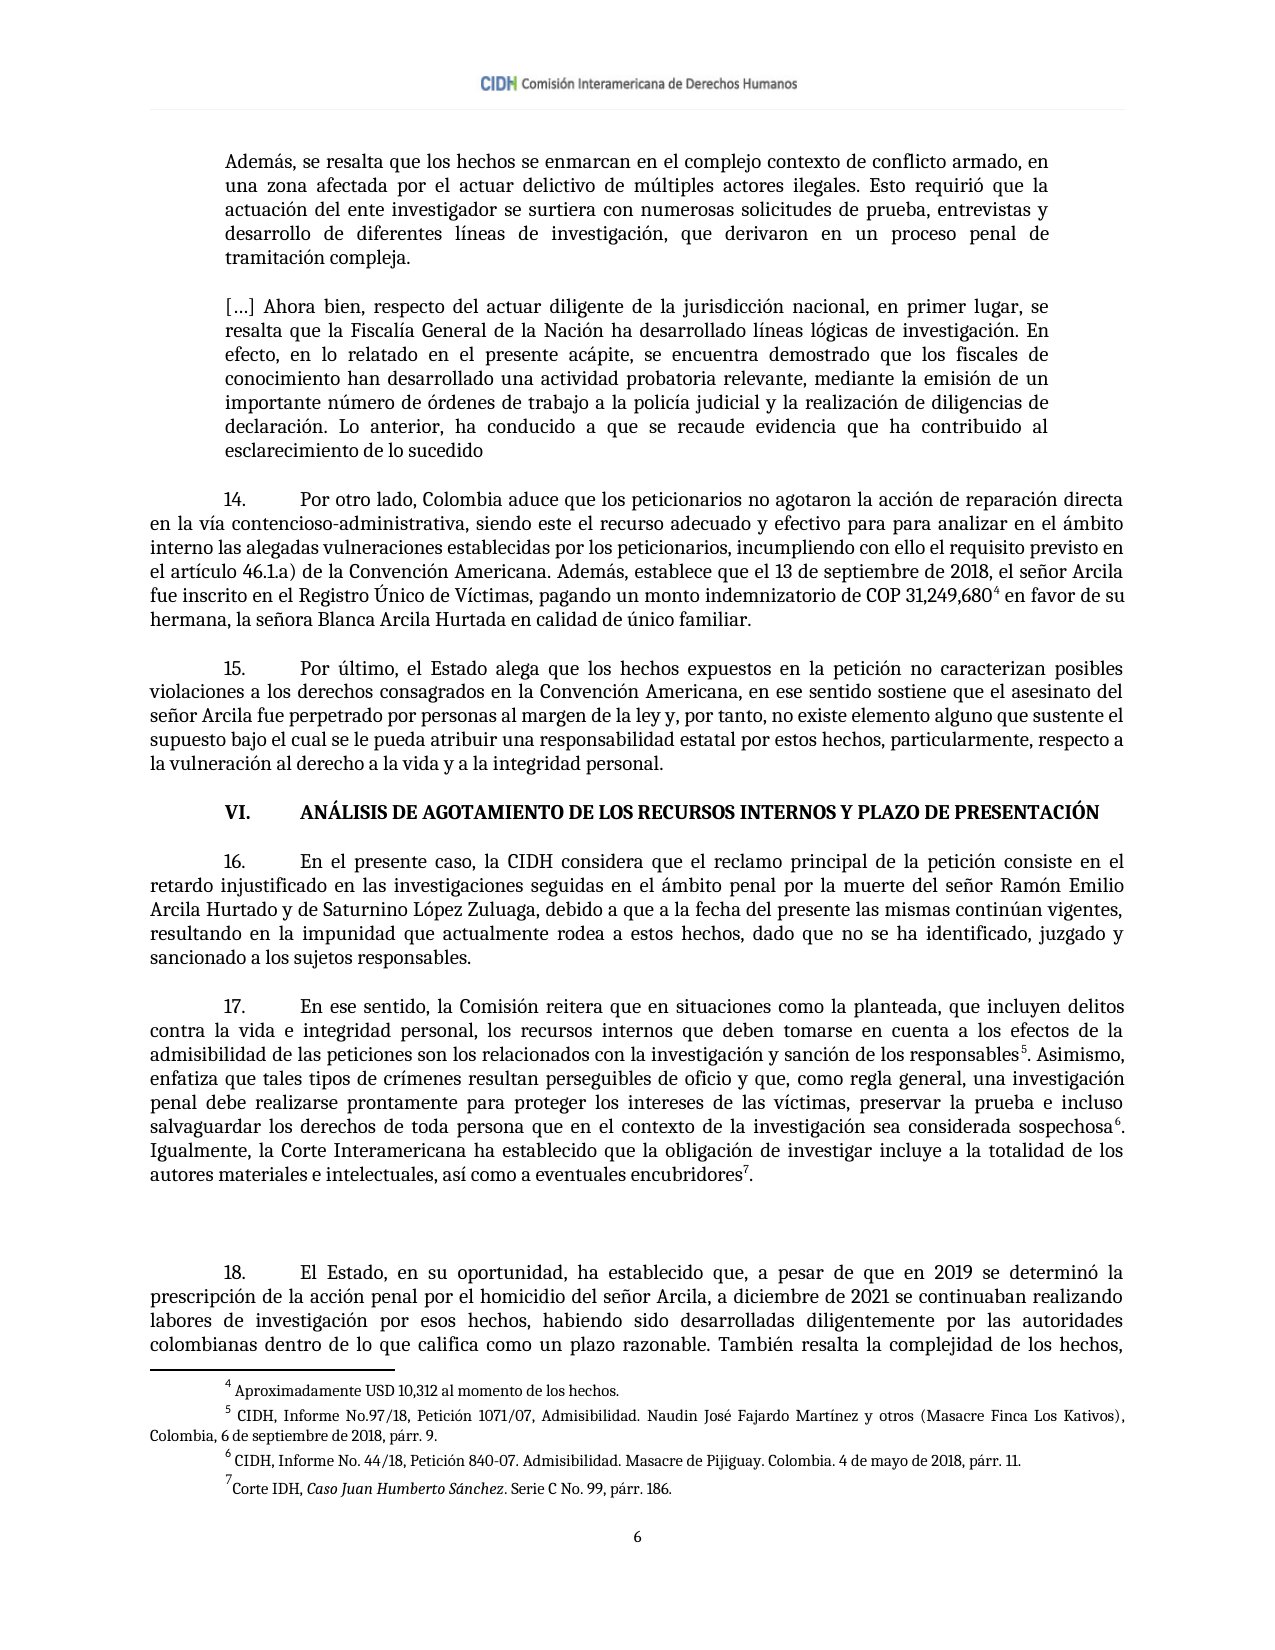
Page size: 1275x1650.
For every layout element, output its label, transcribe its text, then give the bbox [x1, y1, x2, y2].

list Por último, el Estado alega que los hechos expuestos en la petición no caracterizan posibles violaciones a los derechos consagrados en la Convención Americana, en ese sentido sostiene que el asesinato del señor Arcila fue perpetrado por personas al margen de la ley y, por tanto, no existe elemento alguno que sustente el supuesto bajo el cual se le pueda atribuir una responsabilidad estatal por estos hechos, particularmente, respecto a la vulneración al derecho a la vida y a la integridad personal. [150, 656, 1125, 776]
text […] Ahora bien, respecto del actuar diligente de la jurisdicción nacional, en primer lugar, se resalta que la Fiscalía General de la Nación ha desarrollado líneas lógicas de investigación. En efecto, en lo relatado en el presente acápite, se encuentra demostrado que los fiscales de conocimiento han desarrollado una actividad probatoria relevante, mediante la emisión de un importante número de órdenes de trabajo a la policía judicial y la realización de diligencias de declaración. Lo anterior, ha conducido a que se recaude evidencia que ha contribuido al esclarecimiento de lo sucedido [225, 295, 1050, 462]
picture [475, 75, 800, 93]
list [150, 1260, 1125, 1356]
list En ese sentido, la Comisión reitera que en situaciones como la planteada, que incluyen delitos contra la vida e integridad personal, los recursos internos que deben tomarse en cuenta a los efectos de la admisibilidad de las peticiones son los relacionados con la investigación y sanción de los responsables. Asimismo, enfatiza que tales tipos de crímenes resultan perseguibles de oficio y que, como regla general, una investigación penal debe realizarse prontamente para proteger los intereses de las víctimas, preservar la prueba e incluso salvaguardar los derechos de toda persona que en el contexto de la investigación sea considerada sospechosa. Igualmente, la Corte Interamericana ha establecido que la obligación de investigar incluye a la totalidad de los autores materiales e intelectuales, así como a eventuales encubridores. [150, 995, 1125, 1186]
text Además, se resalta que los hechos se enmarcan en el complejo contexto de conflicto armado, en una zona afectada por el actuar delictivo de múltiples actores ilegales. Esto requirió que la actuación del ente investigador se surtiera con numerosas solicitudes de prueba, entrevistas y desarrollo de diferentes líneas de investigación, que derivaron en un proceso penal de tramitación compleja. [225, 150, 1050, 270]
text VI. ANÁLISIS DE AGOTAMIENTO DE LOS RECURSOS INTERNOS Y PLAZO DE PRESENTACIÓN [150, 801, 1125, 825]
list Por otro lado, Colombia aduce que los peticionarios no agotaron la acción de reparación directa en la vía contencioso-administrativa, siendo este el recurso adecuado y efectivo para para analizar en el ámbito interno las alegadas vulneraciones establecidas por los peticionarios, incumpliendo con ello el requisito previsto en el artículo 46.1.a) de la Convención Americana. Además, establece que el 13 de septiembre de 2018, el señor Arcila fue inscrito en el Registro Único de Víctimas, pagando un monto indemnizatorio de COP 31,249,680 en favor de su hermana, la señora Blanca Arcila Hurtada en calidad de único familiar. [150, 487, 1125, 631]
list En el presente caso, la CIDH considera que el reclamo principal de la petición consiste en el retardo injustificado en las investigaciones seguidas en el ámbito penal por la muerte del señor Ramón Emilio Arcila Hurtado y de Saturnino López Zuluaga, debido a que a la fecha del presente las mismas continúan vigentes, resultando en la impunidad que actualmente rodea a estos hechos, dado que no se ha identificado, juzgado y sancionado a los sujetos responsables. [150, 850, 1125, 970]
